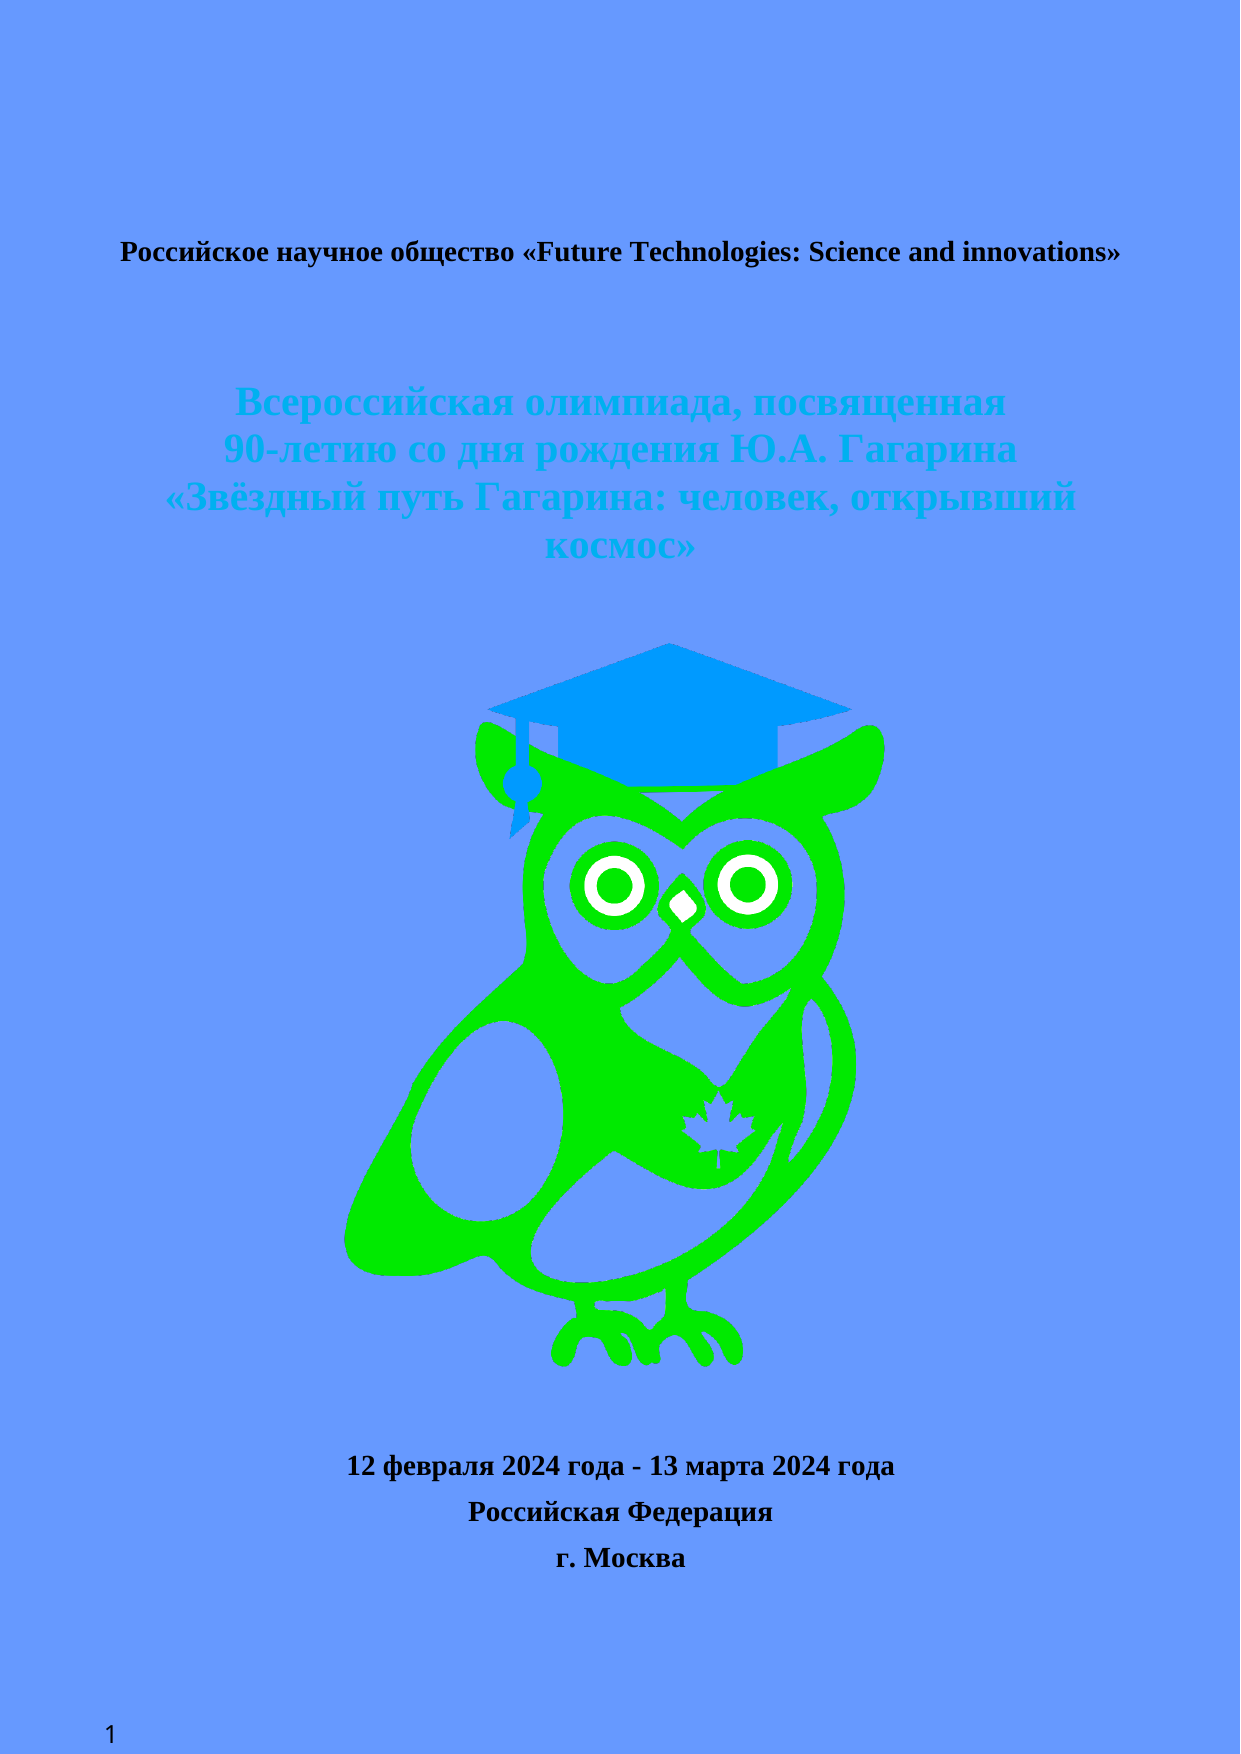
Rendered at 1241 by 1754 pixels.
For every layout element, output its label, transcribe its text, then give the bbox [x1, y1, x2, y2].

picture [333, 601, 908, 1413]
text «Звёздный путь Гагарина: человек, открывший космос» [103, 472, 1138, 601]
text Российское научное общество «Future Technologies: Science and innovations» [103, 234, 1138, 268]
text г. Москва [103, 1540, 1138, 1574]
text 90-летию со дня рождения Ю.А. Гагарина [103, 424, 1138, 472]
text Всероссийская олимпиада, посвященная [103, 376, 1138, 424]
text Российская Федерация [103, 1494, 1138, 1528]
text 12 февраля 2024 года - 13 марта 2024 года [103, 1448, 1138, 1482]
